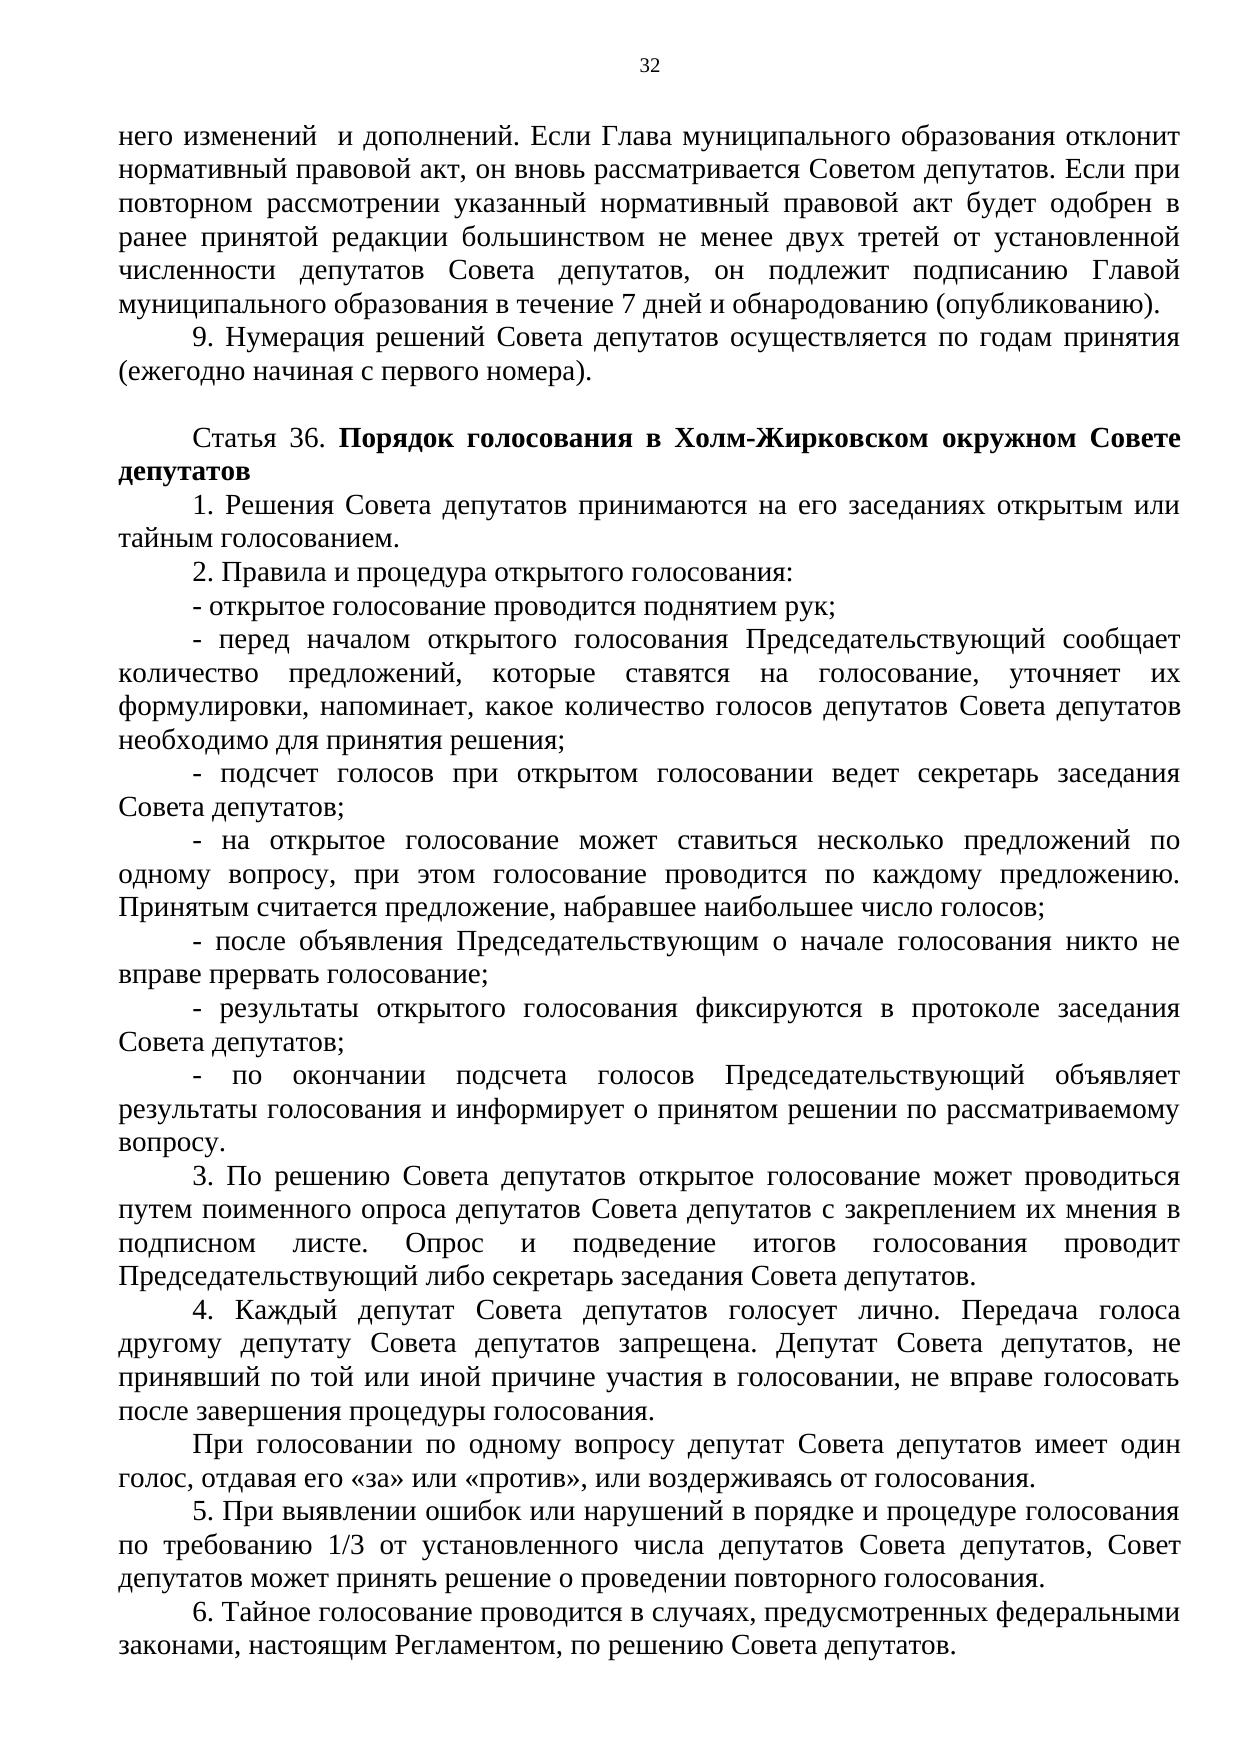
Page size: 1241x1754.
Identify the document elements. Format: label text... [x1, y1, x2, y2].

text Статья 36. Порядок голосования в Холм-Жирковском окружном Совете депутатов [118, 420, 1181, 487]
text - перед началом открытого голосования Председательствующий сообщает количество предложений, которые ставятся на голосование, уточняет их формулировки, напоминает, какое количество голосов депутатов Совета депутатов необходимо для принятия решения; [118, 621, 1181, 755]
text - на открытое голосование может ставиться несколько предложений по одному вопросу, при этом голосование проводится по каждому предложению. Принятым считается предложение, набравшее наибольшее число голосов; [118, 822, 1181, 923]
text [118, 118, 1181, 319]
text 6. Тайное голосование проводится в случаях, предусмотренных федеральными законами, настоящим Регламентом, по решению Совета депутатов. [118, 1594, 1181, 1661]
text - открытое голосование проводится поднятием рук; [118, 588, 1181, 621]
text - результаты открытого голосования фиксируются в протоколе заседания Совета депутатов; [118, 990, 1181, 1057]
text 5. При выявлении ошибок или нарушений в порядке и процедуре голосования по требованию 1/3 от установленного числа депутатов Совета депутатов, Совет депутатов может принять решение о проведении повторного голосования. [118, 1493, 1181, 1594]
text - по окончании подсчета голосов Председательствующий объявляет результаты голосования и информирует о принятом решении по рассматриваемому вопросу. [118, 1057, 1181, 1158]
text При голосовании по одному вопросу депутат Совета депутатов имеет один голос, отдавая его «за» или «против», или воздерживаясь от голосования. [118, 1426, 1181, 1493]
text - после объявления Председательствующим о начале голосования никто не вправе прервать голосование; [118, 923, 1181, 990]
text 1. Решения Совета депутатов принимаются на его заседаниях открытым или тайным голосованием. [118, 487, 1181, 554]
text 2. Правила и процедура открытого голосования: [118, 554, 1181, 588]
text - подсчет голосов при открытом голосовании ведет секретарь заседания Совета депутатов; [118, 755, 1181, 822]
text 4. Каждый депутат Совета депутатов голосует лично. Передача голоса другому депутату Совета депутатов запрещена. Депутат Совета депутатов, не принявший по той или иной причине участия в голосовании, не вправе голосовать после завершения процедуры голосования. [118, 1292, 1181, 1426]
text 9. Нумерация решений Совета депутатов осуществляется по годам принятия (ежегодно начиная с первого номера). [118, 319, 1181, 386]
text 3. По решению Совета депутатов открытое голосование может проводиться путем поименного опроса депутатов Совета депутатов с закреплением их мнения в подписном листе. Опрос и подведение итогов голосования проводит Председательствующий либо секретарь заседания Совета депутатов. [118, 1158, 1181, 1292]
